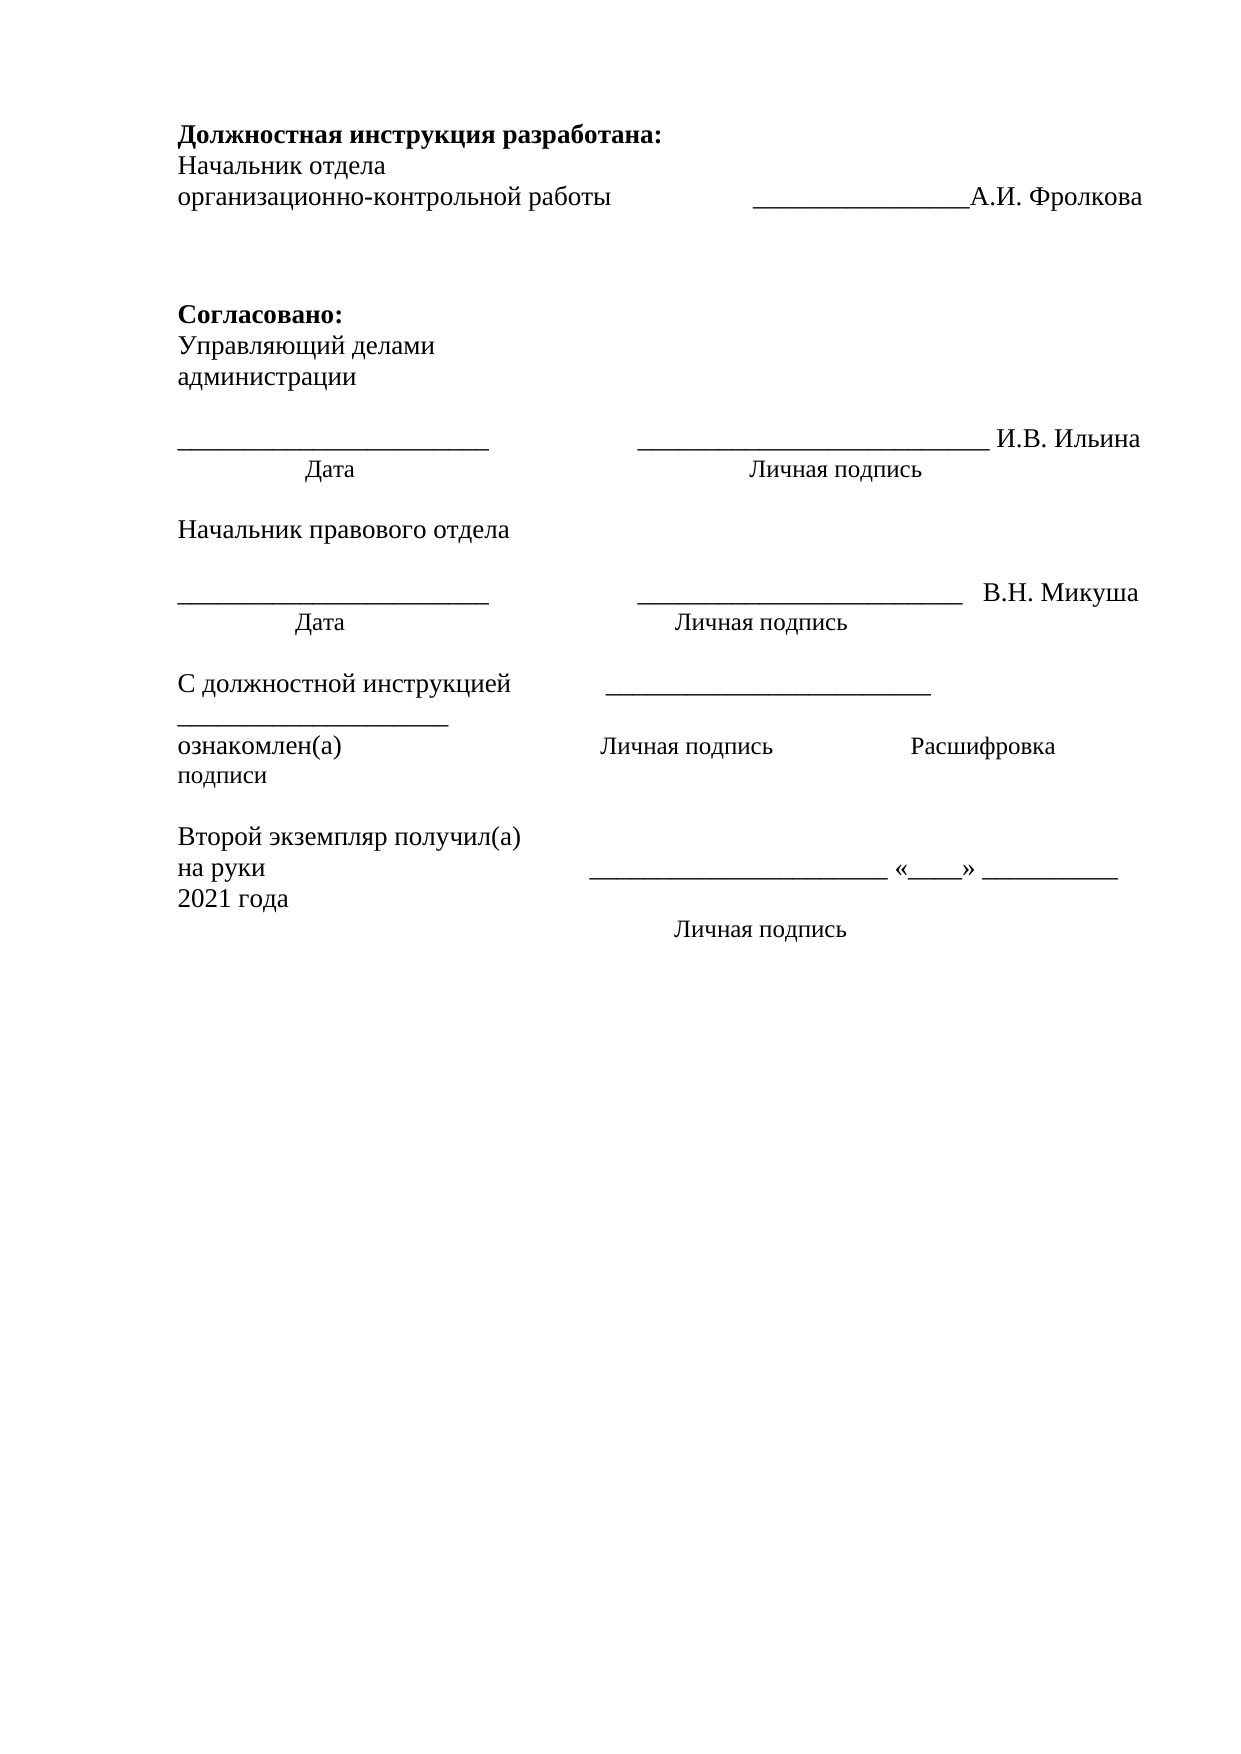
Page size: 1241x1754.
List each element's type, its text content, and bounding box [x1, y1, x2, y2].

text Дата Личная подпись [177, 607, 1152, 636]
text Начальник отдела [177, 149, 1152, 180]
text Дата Личная подпись [177, 454, 1152, 482]
text организационно-контрольной работы ________________А.И. Фролкова [177, 180, 1152, 212]
text С должностной инструкцией ________________________ ____________________ [177, 667, 1152, 729]
text Личная подпись [177, 914, 1152, 942]
text ознакомлен(а) Личная подпись Расшифровка подписи [177, 729, 1152, 789]
text _______________________ ________________________ В.Н. Микуша [177, 576, 1152, 607]
text администрации [177, 360, 1152, 391]
text Начальник правового отдела [177, 513, 1152, 545]
text Второй экземпляр получил(а) [177, 820, 1152, 851]
text Управляющий делами [177, 329, 1152, 360]
text на руки ______________________ «____» __________ 2021 года [177, 851, 1152, 914]
text Должностная инструкция разработана: [177, 118, 1152, 149]
text Согласовано: [177, 298, 1152, 329]
text _______________________ __________________________ И.В. Ильина [177, 422, 1152, 454]
